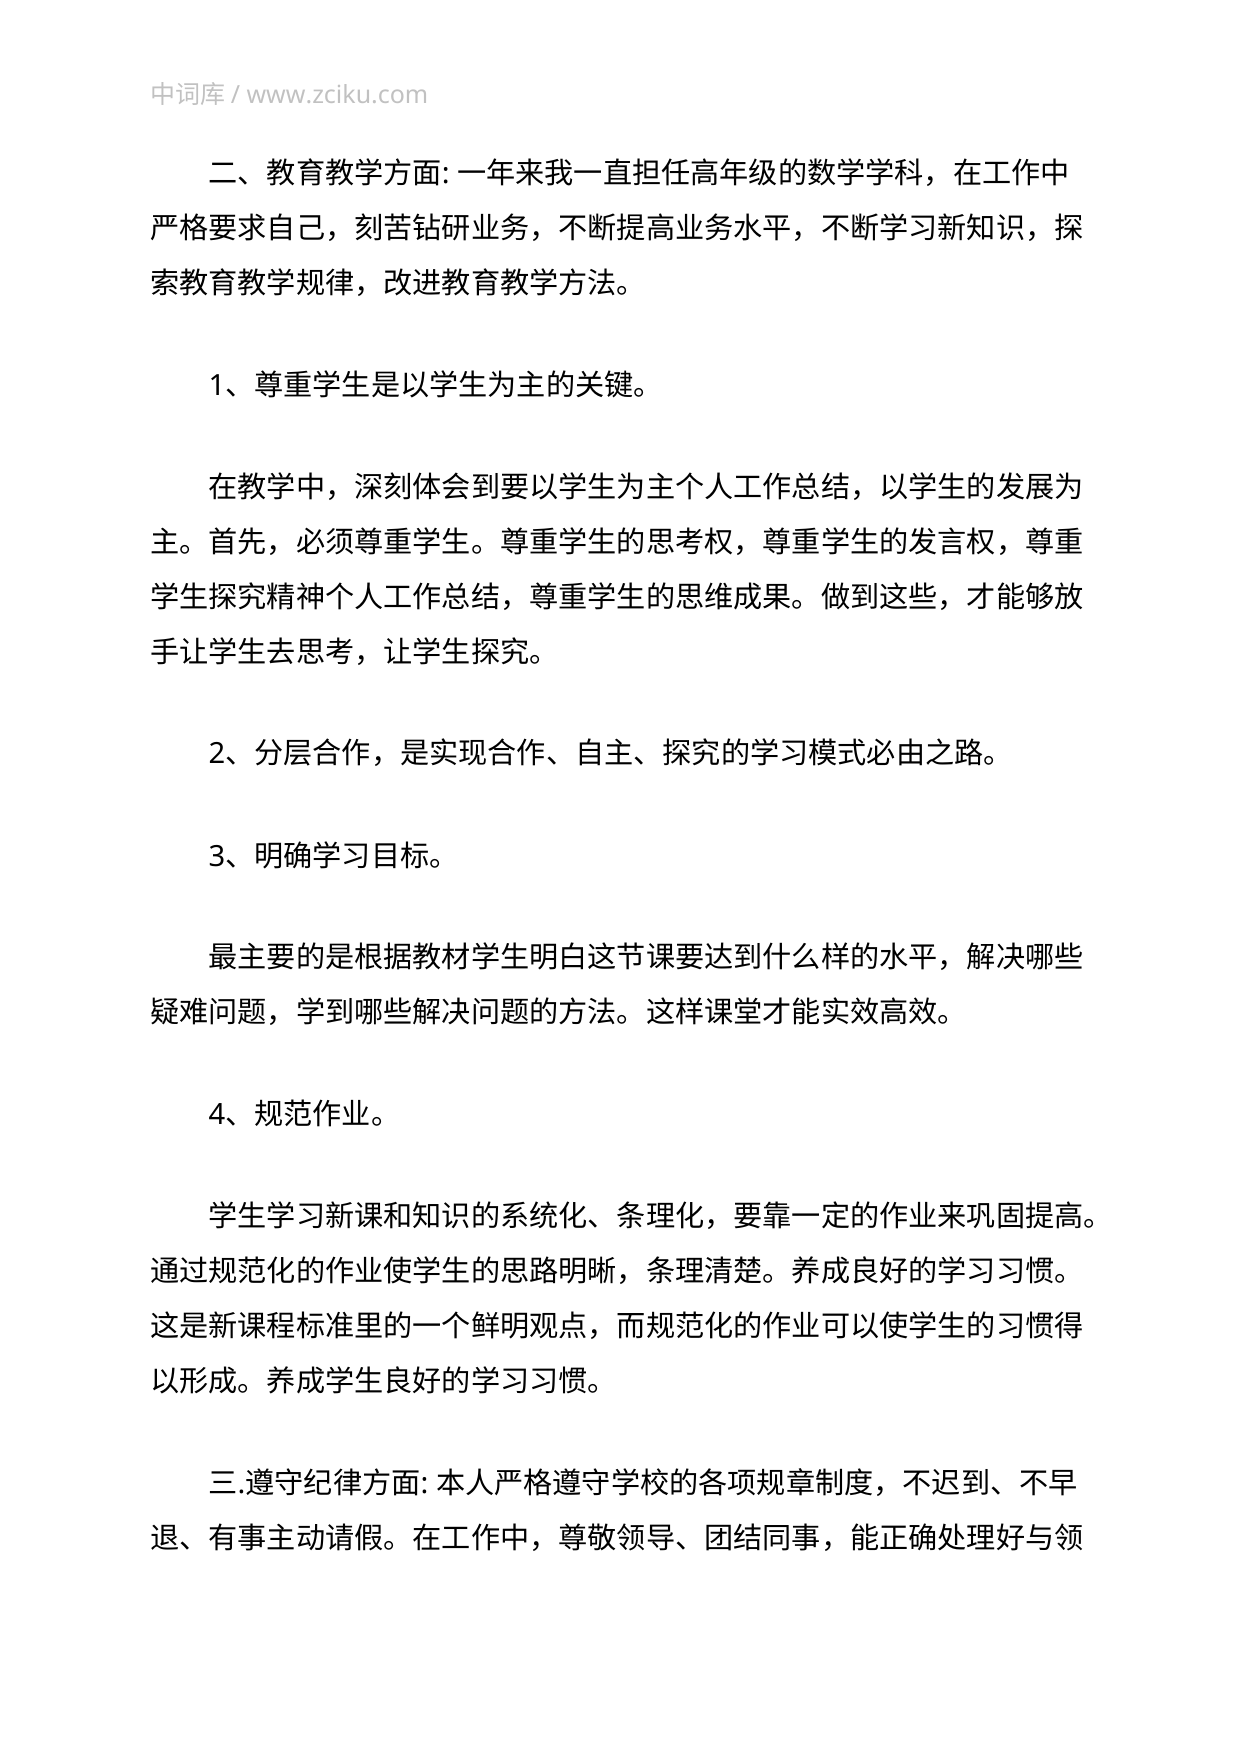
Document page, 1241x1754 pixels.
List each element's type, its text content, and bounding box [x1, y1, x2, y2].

text 二、教育教学方面: 一年来我一直担任高年级的数学学科，在工作中严格要求自己，刻苦钻研业务，不断提高业务水平，不断学习新知识，探索教育教学规律，改进教育教学方法。 [150, 150, 1090, 302]
text 2、分层合作，是实现合作、自主、探究的学习模式必由之路。 [150, 730, 1090, 772]
text 3、明确学习目标。 [150, 832, 1090, 874]
text 1、尊重学生是以学生为主的关键。 [150, 362, 1090, 404]
text 4、规范作业。 [150, 1091, 1090, 1133]
text 最主要的是根据教材学生明白这节课要达到什么样的水平，解决哪些疑难问题，学到哪些解决问题的方法。这样课堂才能实效高效。 [150, 934, 1090, 1031]
text 学生学习新课和知识的系统化、条理化，要靠一定的作业来巩固提高。通过规范化的作业使学生的思路明晰，条理清楚。养成良好的学习习惯。这是新课程标准里的一个鲜明观点，而规范化的作业可以使学生的习惯得以形成。养成学生良好的学习习惯。 [150, 1193, 1090, 1400]
text 在教学中，深刻体会到要以学生为主个人工作总结，以学生的发展为主。首先，必须尊重学生。尊重学生的思考权，尊重学生的发言权，尊重学生探究精神个人工作总结，尊重学生的思维成果。做到这些，才能够放手让学生去思考，让学生探究。 [150, 464, 1090, 671]
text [150, 1459, 1090, 1556]
